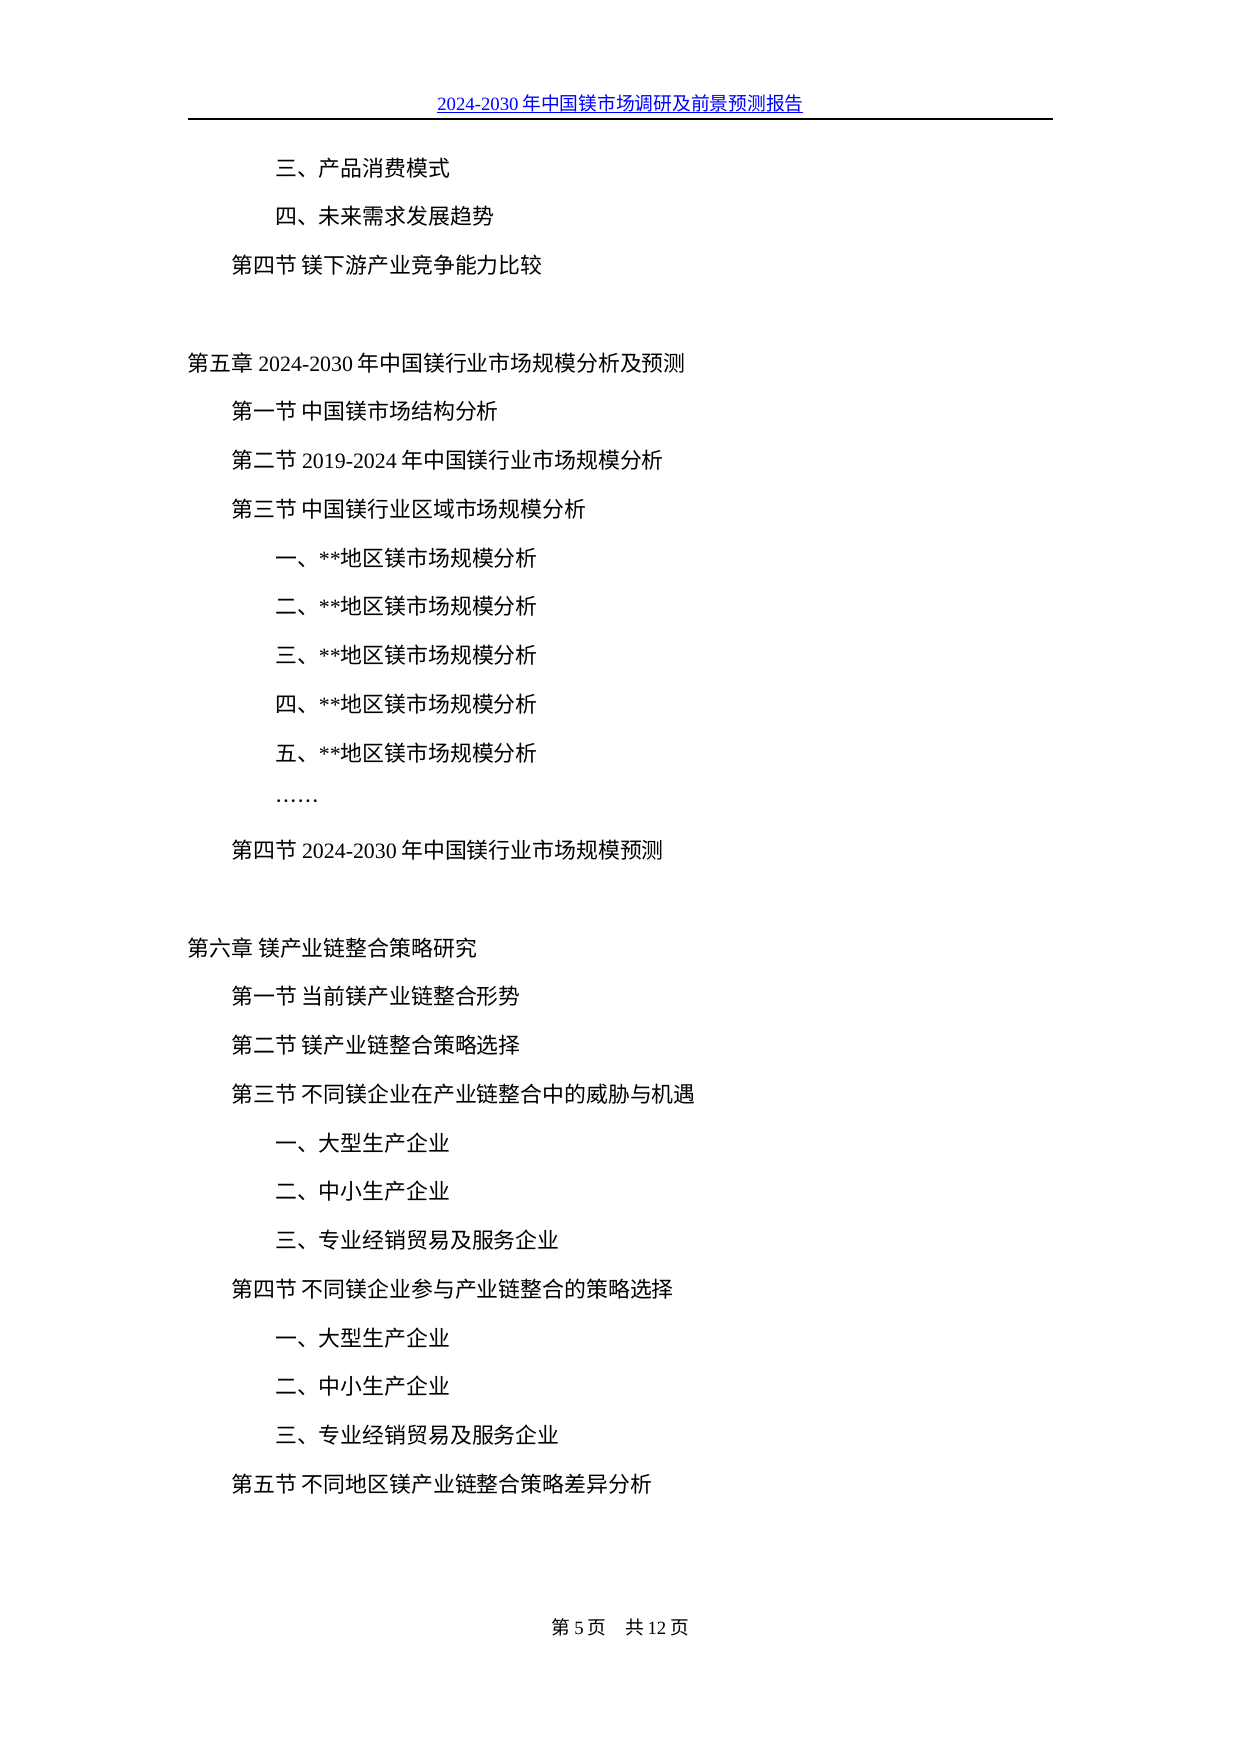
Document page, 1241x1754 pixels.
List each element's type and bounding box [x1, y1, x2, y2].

text [187, 150, 1053, 1499]
